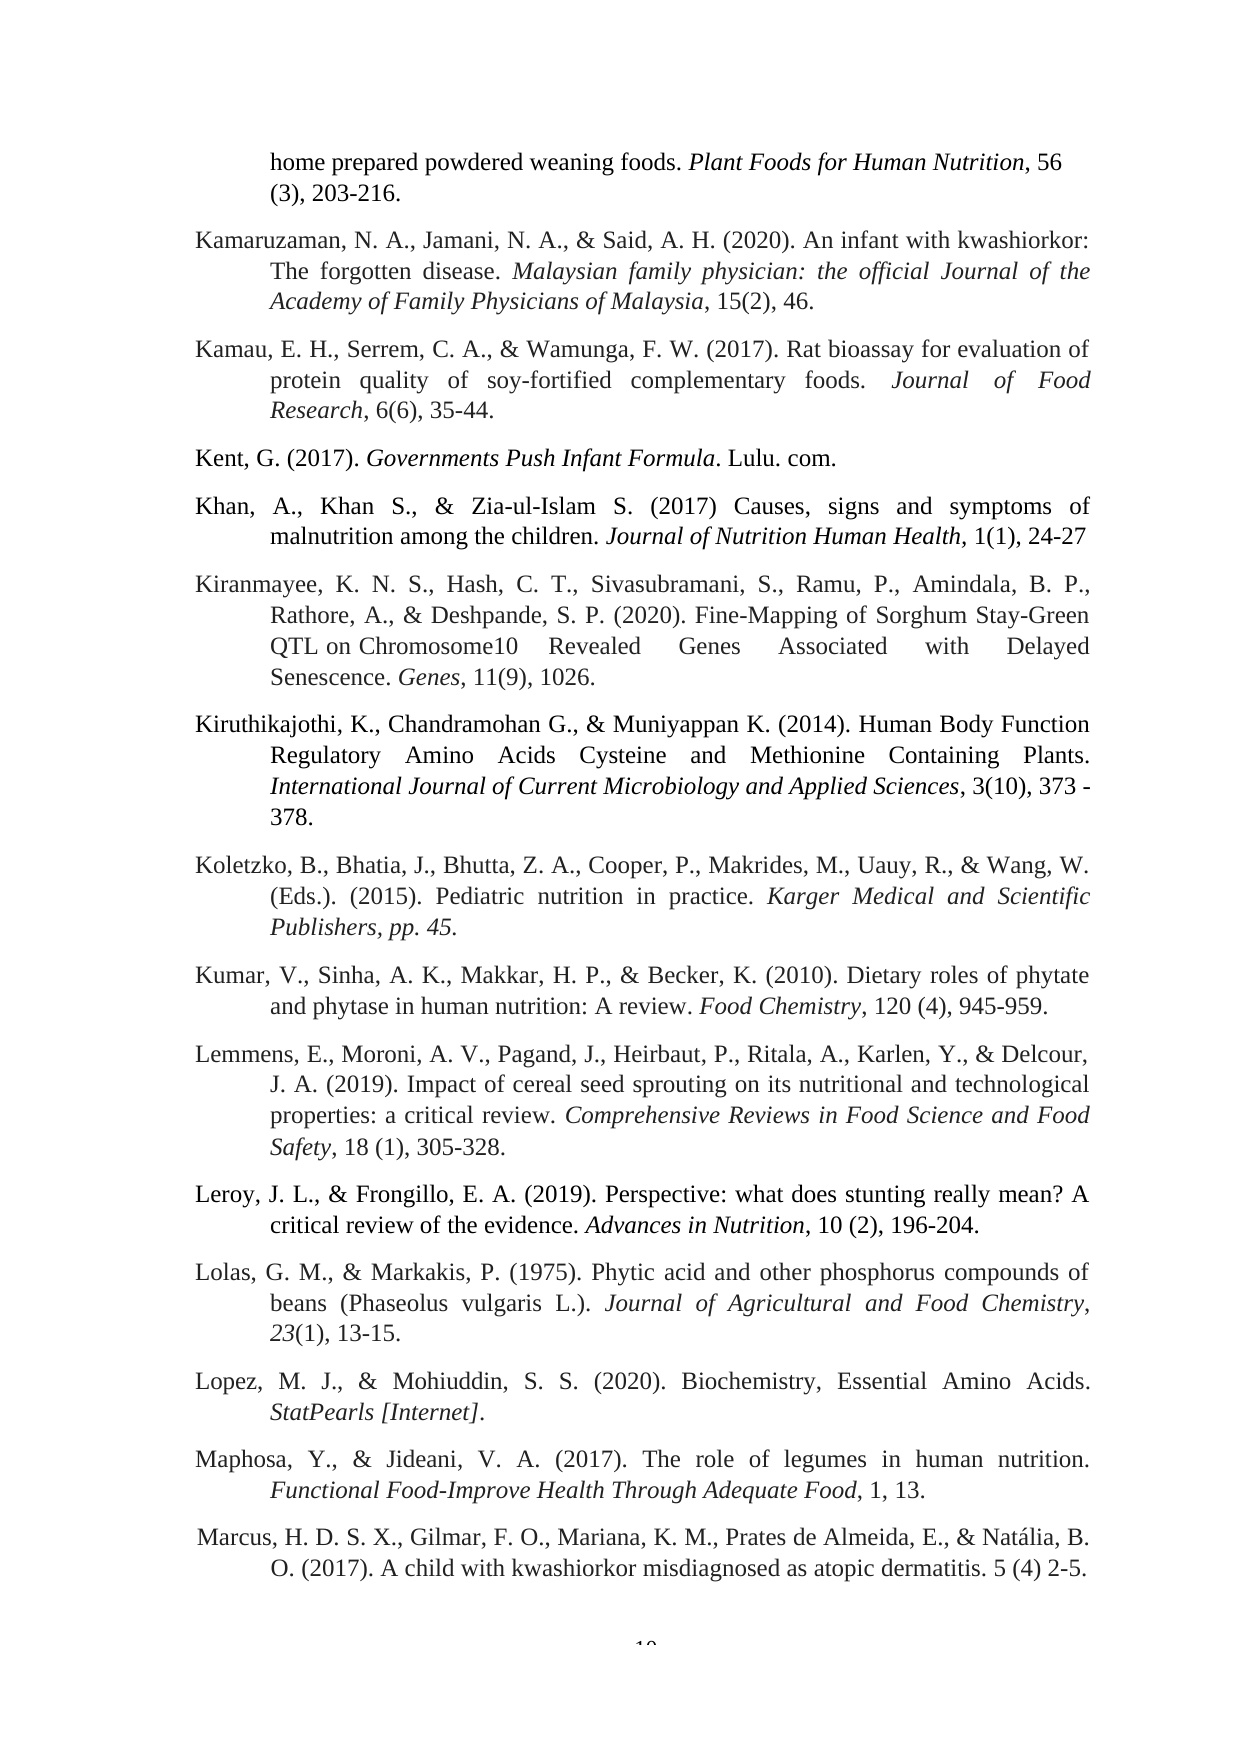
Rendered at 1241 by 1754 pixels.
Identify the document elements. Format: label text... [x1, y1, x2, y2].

text Kiruthikajothi, K., Chandramohan G., & Muniyappan K. (2014). Human Body Function Regulatory Amino Acids Cysteine and Methionine Containing Plants. International Journal of Current Microbiology and Applied Sciences, 3(10), 373 - 378. [195, 709, 1091, 831]
text Kamau, E. H., Serrem, C. A., & Wamunga, F. W. (2017). Rat bioassay for evaluation of protein quality of soy‐fortified complementary foods. Journal of Food Research, 6(6), 35-44. [195, 334, 1091, 424]
text O. (2017). A child with kwashiorkor misdiagnosed as atopic dermatitis. 5 (4) 2-5. [175, 1553, 1087, 1582]
text J. A. (2019). Impact of cereal seed sprouting on its nutritional and technological properties: a critical review. Comprehensive Reviews in Food Science and Food Safety, 18 (1), 305-328. [270, 1069, 1090, 1160]
text home prepared powdered weaning foods. Plant Foods for Human Nutrition, 56 (3), 203-216. [270, 147, 1091, 207]
text Marcus, H. D. S. X., Gilmar, F. O., Mariana, K. M., Prates de Almeida, E., & Natália, B. [175, 1522, 1090, 1551]
text Khan, A., Khan S., & Zia-ul-Islam S. (2017) Causes, signs and symptoms of malnutrition among the children. Journal of Nutrition Human Health, 1(1), 24-27 [195, 491, 1090, 550]
text Leroy, J. L., & Frongillo, E. A. (2019). Perspective: what does stunting really mean? A critical review of the evidence. Advances in Nutrition, 10 (2), 196-204. [195, 1179, 1091, 1238]
text Kamaruzaman, N. A., Jamani, N. A., & Said, A. H. (2020). An infant with kwashiorkor: The forgotten disease. Malaysian family physician: the official Journal of the Academy of Family Physicians of Malaysia, 15(2), 46. [195, 226, 1091, 315]
text Lolas, G. M., & Markakis, P. (1975). Phytic acid and other phosphorus compounds of beans (Phaseolus vulgaris L.). Journal of Agricultural and Food Chemistry, 23(1), 13-15. [195, 1257, 1090, 1347]
text Lemmens, E., Moroni, A. V., Pagand, J., Heirbaut, P., Ritala, A., Karlen, Y., & Delcour, [195, 1039, 1103, 1067]
text Kent, G. (2017). Governments Push Infant Formula. Lulu. com. [195, 443, 1103, 471]
text Lopez, M. J., & Mohiuddin, S. S. (2020). Biochemistry, Essential Amino Acids. StatPearls [Internet]. [195, 1366, 1091, 1425]
text Kumar, V., Sinha, A. K., Makkar, H. P., & Becker, K. (2010). Dietary roles of phytate and phytase in human nutrition: A review. Food Chemistry, 120 (4), 945-959. [195, 960, 1090, 1020]
text Maphosa, Y., & Jideani, V. A. (2017). The role of legumes in human nutrition. Functional Food-Improve Health Through Adequate Food, 1, 13. [195, 1444, 1091, 1503]
text Koletzko, B., Bhatia, J., Bhutta, Z. A., Cooper, P., Makrides, M., Uauy, R., & Wang, W. (Eds.). (2015). Pediatric nutrition in practice. Karger Medical and Scientific Publishers, pp. 45. [195, 850, 1091, 941]
text Kiranmayee, K. N. S., Hash, C. T., Sivasubramani, S., Ramu, P., Amindala, B. P., Rathore, A., & Deshpande, S. P. (2020). Fine-Mapping of Sorghum Stay-Green QTL on Chromosome10 Revealed Genes Associated with Delayed Senescence. Genes, 11(9), 1026. [195, 569, 1090, 691]
